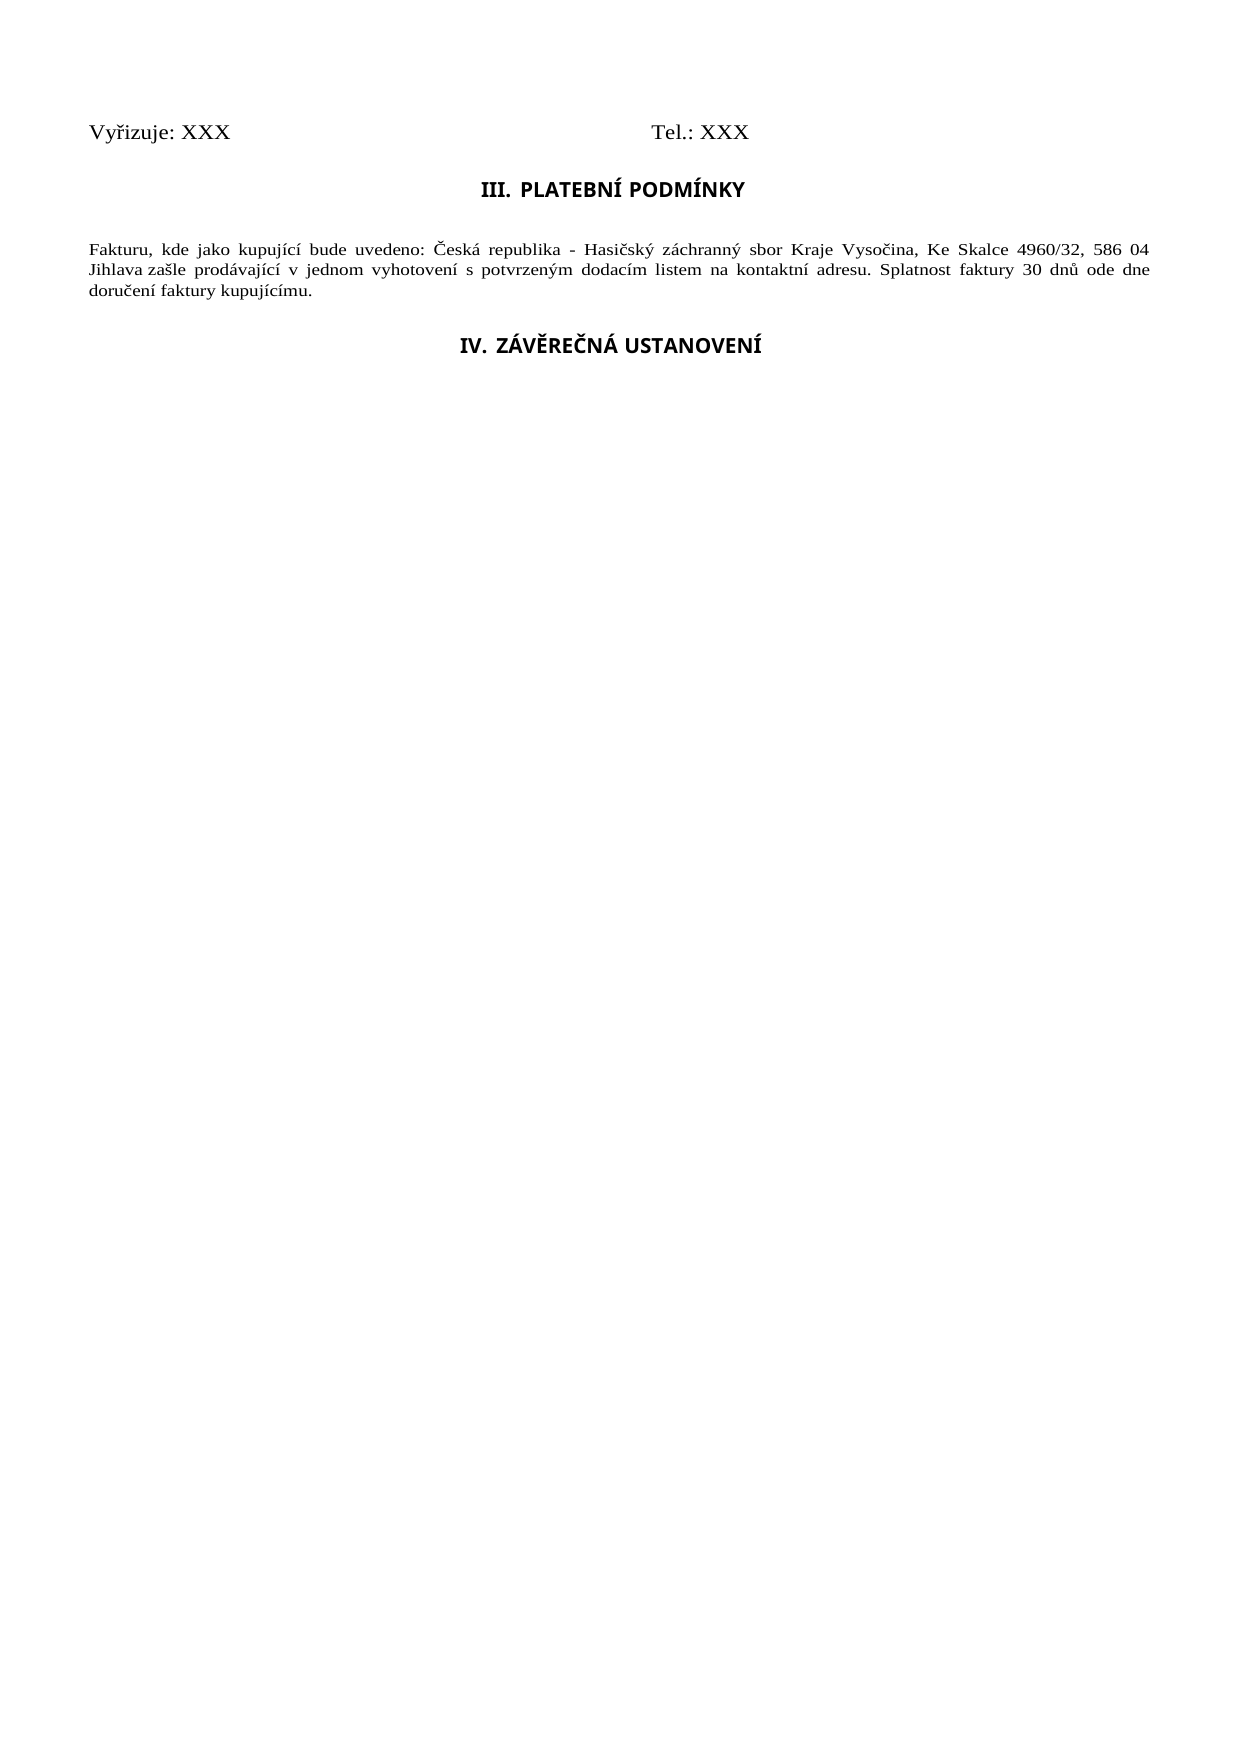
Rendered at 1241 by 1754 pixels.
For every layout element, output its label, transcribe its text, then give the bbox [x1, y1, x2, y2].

text Fakturu, kde jako kupující bude uvedeno: Česká republika - Hasičský záchranný sbor Kraje Vysočina, Ke Skalce 4960/32, 586 04 Jihlava zašle prodávající v jednom vyhotovení s potvrzeným dodacím listem na kontaktní adresu. Splatnost faktury 30 dnů ode dne doručení faktury kupujícímu. [88, 240, 1152, 299]
list PLATEBNÍ PODMÍNKY [481, 176, 1163, 204]
text Vyřizuje: XXX Tel.: XXX [88, 120, 1163, 144]
subtitle ZÁVĚREČNÁ USTANOVENÍ [460, 331, 1163, 360]
